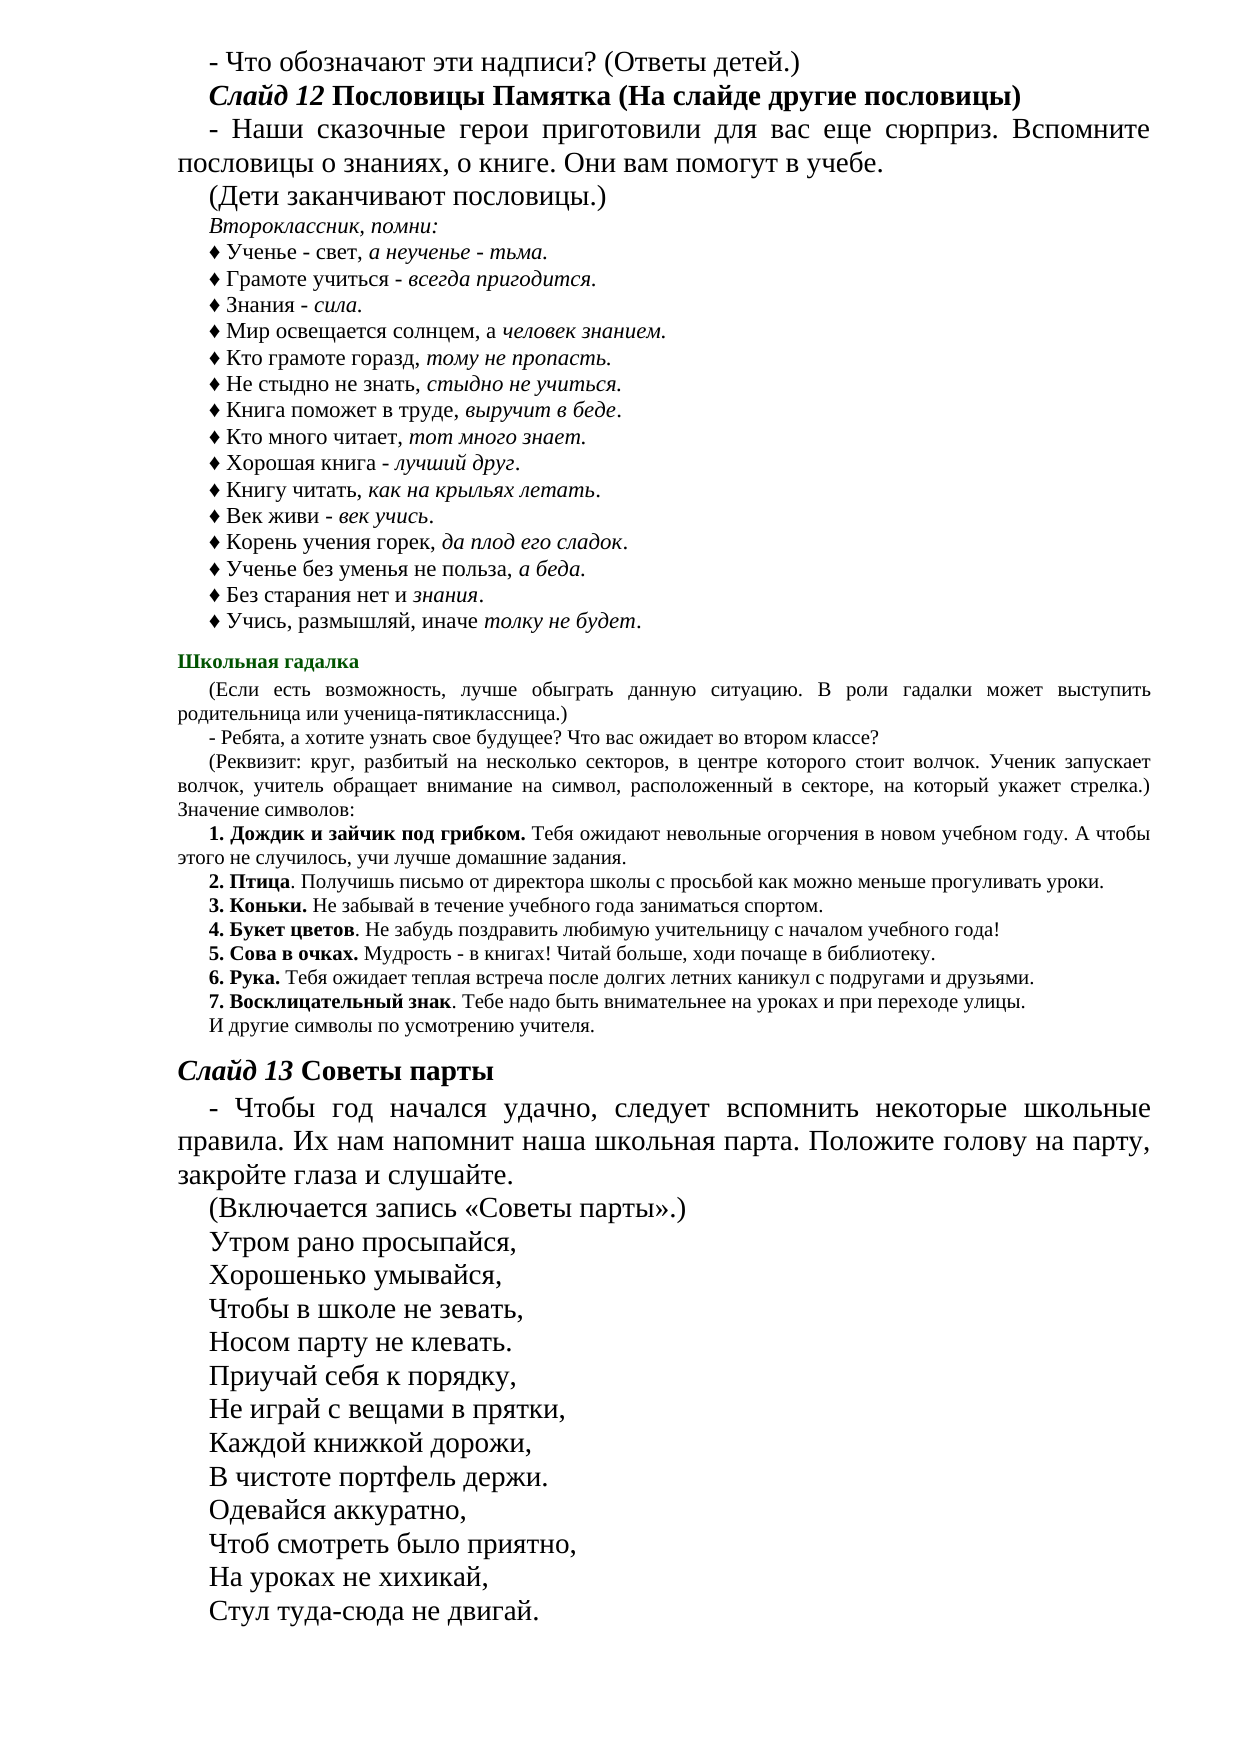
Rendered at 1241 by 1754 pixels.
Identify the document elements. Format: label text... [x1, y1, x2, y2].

text Школьная гадалка [177, 649, 1152, 673]
text ♦ Книга поможет в труде, выручит в беде. [177, 397, 1152, 423]
text 1. Дождик и зайчик под грибком. Тебя ожидают невольные огорчения в новом учебном году. А чтобы этого не случилось, учи лучше домашние задания. [177, 821, 1152, 869]
text ♦ Книгу читать, как на крыльях летать. [177, 476, 1152, 502]
text Чтоб смотреть было приятно, [177, 1526, 1152, 1559]
text - Что обозначают эти надписи? (Ответы детей.) [177, 44, 1152, 78]
text ♦ Знания - сила. [177, 291, 1152, 317]
text ♦ Кто много читает, тот много знает. [177, 423, 1152, 449]
text ♦ Век живи - век учись. [177, 502, 1152, 528]
text - Ребята, а хотите узнать свое будущее? Что вас ожидает во втором классе? [177, 725, 1152, 749]
text ♦ Кто грамоте горазд, тому не пропасть. [177, 344, 1152, 370]
text ♦ Мир освещается солнцем, а человек знанием. [177, 317, 1152, 344]
text 6. Рука. Тебя ожидает теплая встреча после долгих летних каникул с подругами и друзьями. [177, 965, 1152, 989]
text 4. Букет цветов. Не забудь поздравить любимую учительницу с началом учебного года! [177, 917, 1152, 941]
text - Наши сказочные герои приготовили для вас еще сюрприз. Вспомните пословицы о знаниях, о книге. Они вам помогут в учебе. [177, 111, 1152, 178]
text Приучай себя к порядку, [177, 1358, 1152, 1392]
text 5. Сова в очках. Мудрость - в книгах! Читай больше, ходи почаще в библиотеку. [177, 941, 1152, 965]
text И другие символы по усмотрению учителя. [177, 1013, 1152, 1037]
text Второклассник, помни: [177, 212, 1152, 238]
text 7. Восклицательный знак. Тебе надо быть внимательнее на уроках и при переходе улицы. [177, 989, 1152, 1013]
text ♦ Ученье без уменья не польза, а беда. [177, 555, 1152, 581]
text Утром рано просыпайся, [177, 1224, 1152, 1257]
text 3. Коньки. Не забывай в течение учебного года заниматься спортом. [177, 893, 1152, 917]
text (Дети заканчивают пословицы.) [177, 178, 1152, 212]
text ♦ Ученье - свет, а неученье - тьма. [177, 238, 1152, 265]
text На уроках не хихикай, [177, 1559, 1152, 1593]
text (Реквизит: круг, разбитый на несколько секторов, в центре которого стоит волчок. Ученик запускает волчок, учитель обращает внимание на символ, расположенный в секторе, на который укажет стрелка.) Значение символов: [177, 749, 1152, 821]
text Стул туда-сюда не двигай. [177, 1593, 1152, 1626]
text Слайд 12 Пословицы Памятка (На слайде другие пословицы) [177, 78, 1152, 111]
text ♦ Не стыдно не знать, стыдно не учиться. [177, 370, 1152, 397]
text (Если есть возможность, лучше обыграть данную ситуацию. В роли гадалки может выступить родительница или ученица-пятиклассница.) [177, 677, 1152, 725]
text Каждой книжкой дорожи, [177, 1425, 1152, 1459]
text Хорошенько умывайся, [177, 1257, 1152, 1291]
text ♦ Без старания нет и знания. [177, 581, 1152, 607]
text Слайд 13 Советы парты [177, 1053, 1152, 1087]
text Чтобы в школе не зевать, [177, 1291, 1152, 1324]
text 2. Птица. Получишь письмо от директора школы с просьбой как можно меньше прогуливать уроки. [177, 869, 1152, 893]
text Одевайся аккуратно, [177, 1492, 1152, 1526]
text (Включается запись «Советы парты».) [177, 1190, 1152, 1224]
text ♦ Корень учения горек, да плод его сладок. [177, 528, 1152, 555]
text ♦ Учись, размышляй, иначе толку не будет. [177, 607, 1152, 634]
text ♦ Хорошая книга - лучший друг. [177, 449, 1152, 476]
text - Чтобы год начался удачно, следует вспомнить некоторые школьные правила. Их нам напомнит наша школьная парта. Положите голову на парту, закройте глаза и слушайте. [177, 1090, 1152, 1190]
text ♦ Грамоте учиться - всегда пригодится. [177, 265, 1152, 291]
text Носом парту не клевать. [177, 1324, 1152, 1358]
text В чистоте портфель держи. [177, 1459, 1152, 1492]
text Не играй с вещами в прятки, [177, 1392, 1152, 1425]
